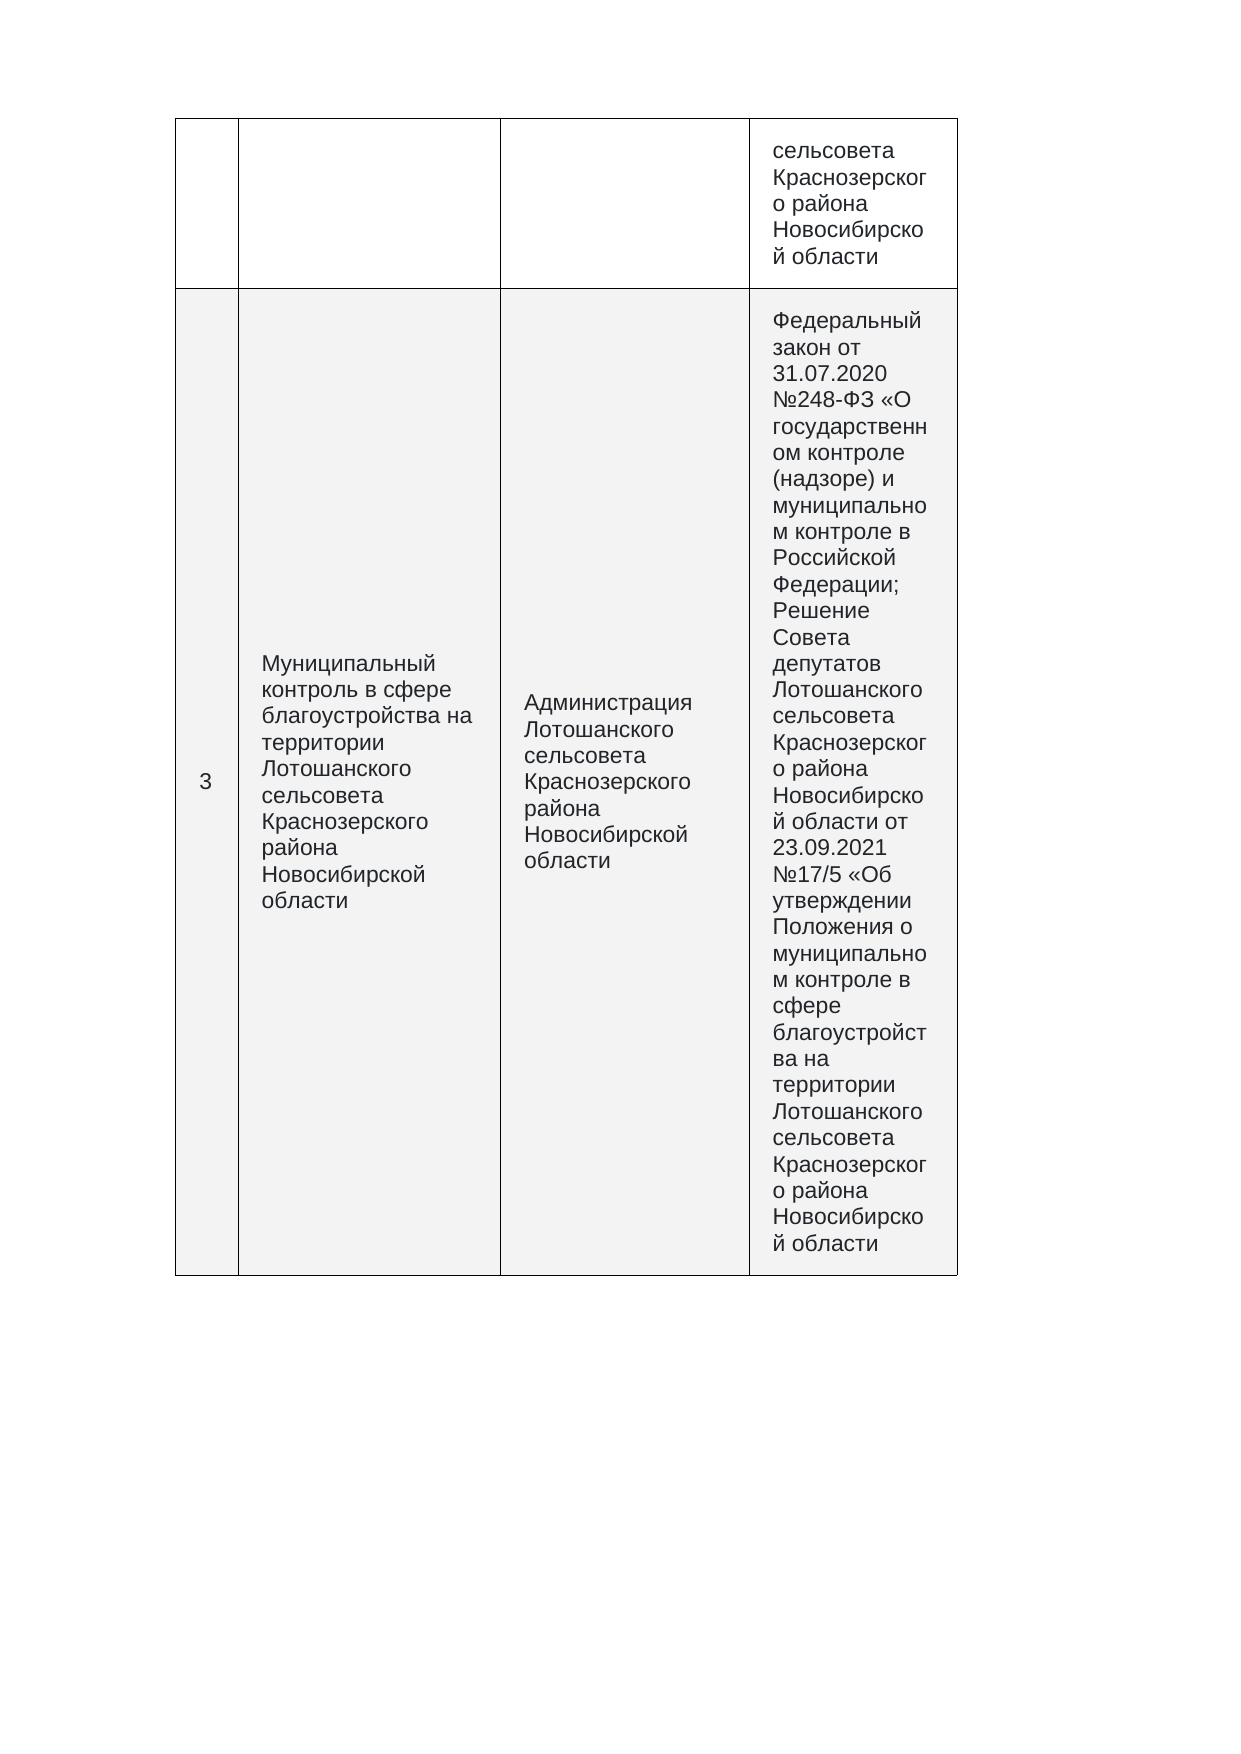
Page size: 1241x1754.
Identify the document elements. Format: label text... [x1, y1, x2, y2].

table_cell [501, 119, 749, 288]
table_cell Администрация Лотошанского сельсовета Краснозерского района Новосибирской области [501, 289, 749, 1275]
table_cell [239, 119, 500, 288]
table_cell Федеральный закон от 31.07.2020 №248-ФЗ «О государственном контроле (надзоре) и муниципальном контроле в Российской Федерации; Решение Совета депутатов Лотошанского сельсовета Краснозерского района Новосибирской области от 23.09.2021 №17/5 «Об утверждении Положения о муниципальном контроле в сфере благоустройства на территории Лотошанского сельсовета Краснозерского района Новосибирской области [750, 289, 957, 1275]
table_cell Муниципальный контроль в сфере благоустройства на территории Лотошанского сельсовета Краснозерского района Новосибирской области [239, 289, 500, 1275]
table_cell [750, 119, 957, 288]
table_cell 2 [176, 119, 238, 288]
table_cell 3 [176, 289, 238, 1275]
